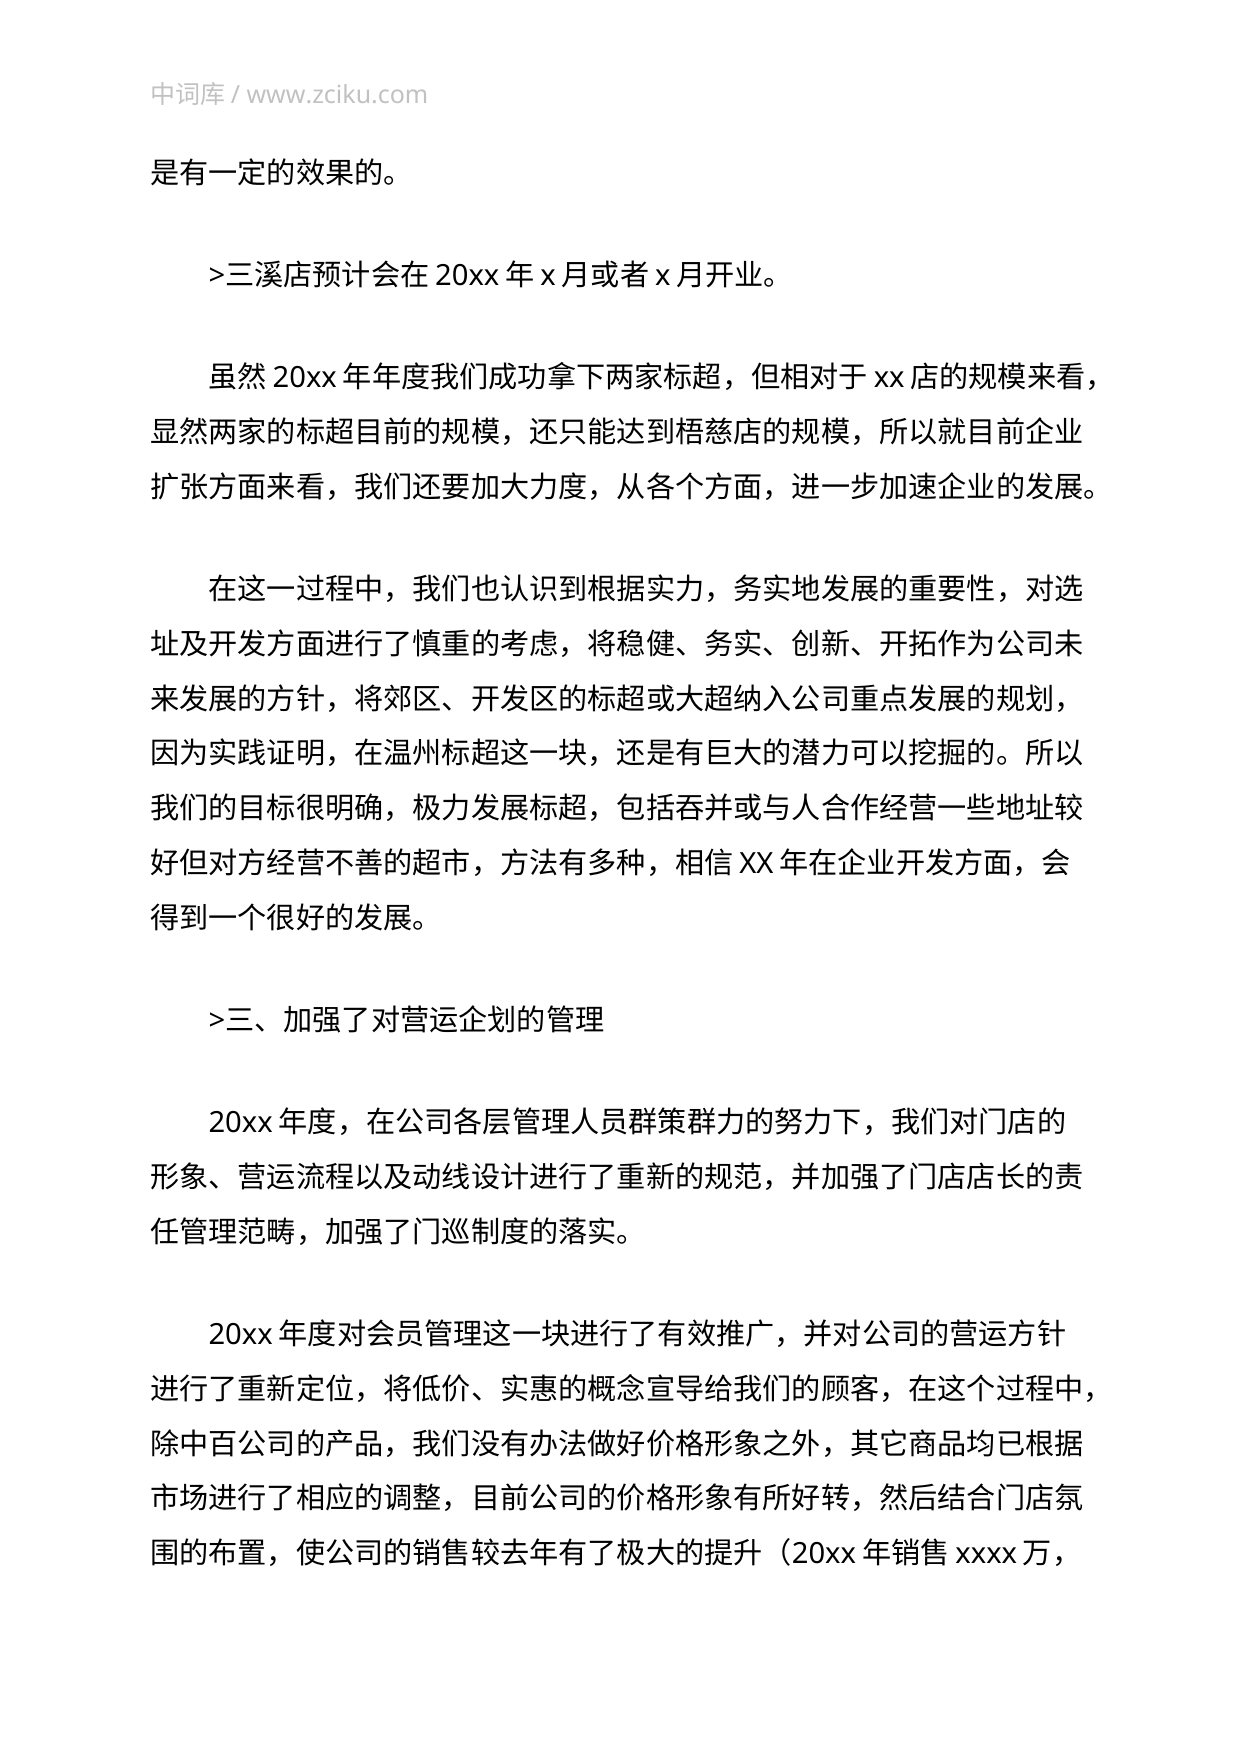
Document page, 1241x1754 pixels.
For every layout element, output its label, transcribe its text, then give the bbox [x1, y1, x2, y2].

text >三、加强了对营运企划的管理 [150, 997, 1090, 1039]
text 20xx年度，在公司各层管理人员群策群力的努力下，我们对门店的形象、营运流程以及动线设计进行了重新的规范，并加强了门店店长的责任管理范畴，加强了门巡制度的落实。 [150, 1099, 1090, 1251]
text >三溪店预计会在20xx年x月或者x月开业。 [150, 252, 1090, 294]
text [150, 1310, 1090, 1572]
text 虽然20xx年年度我们成功拿下两家标超，但相对于xx店的规模来看，显然两家的标超目前的规模，还只能达到梧慈店的规模，所以就目前企业扩张方面来看，我们还要加大力度，从各个方面，进一步加速企业的发展。 [150, 354, 1090, 506]
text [150, 150, 1090, 192]
text 在这一过程中，我们也认识到根据实力，务实地发展的重要性，对选址及开发方面进行了慎重的考虑，将稳健、务实、创新、开拓作为公司未来发展的方针，将郊区、开发区的标超或大超纳入公司重点发展的规划，因为实践证明，在温州标超这一块，还是有巨大的潜力可以挖掘的。所以我们的目标很明确，极力发展标超，包括吞并或与人合作经营一些地址较好但对方经营不善的超市，方法有多种，相信XX年在企业开发方面，会得到一个很好的发展。 [150, 565, 1090, 937]
